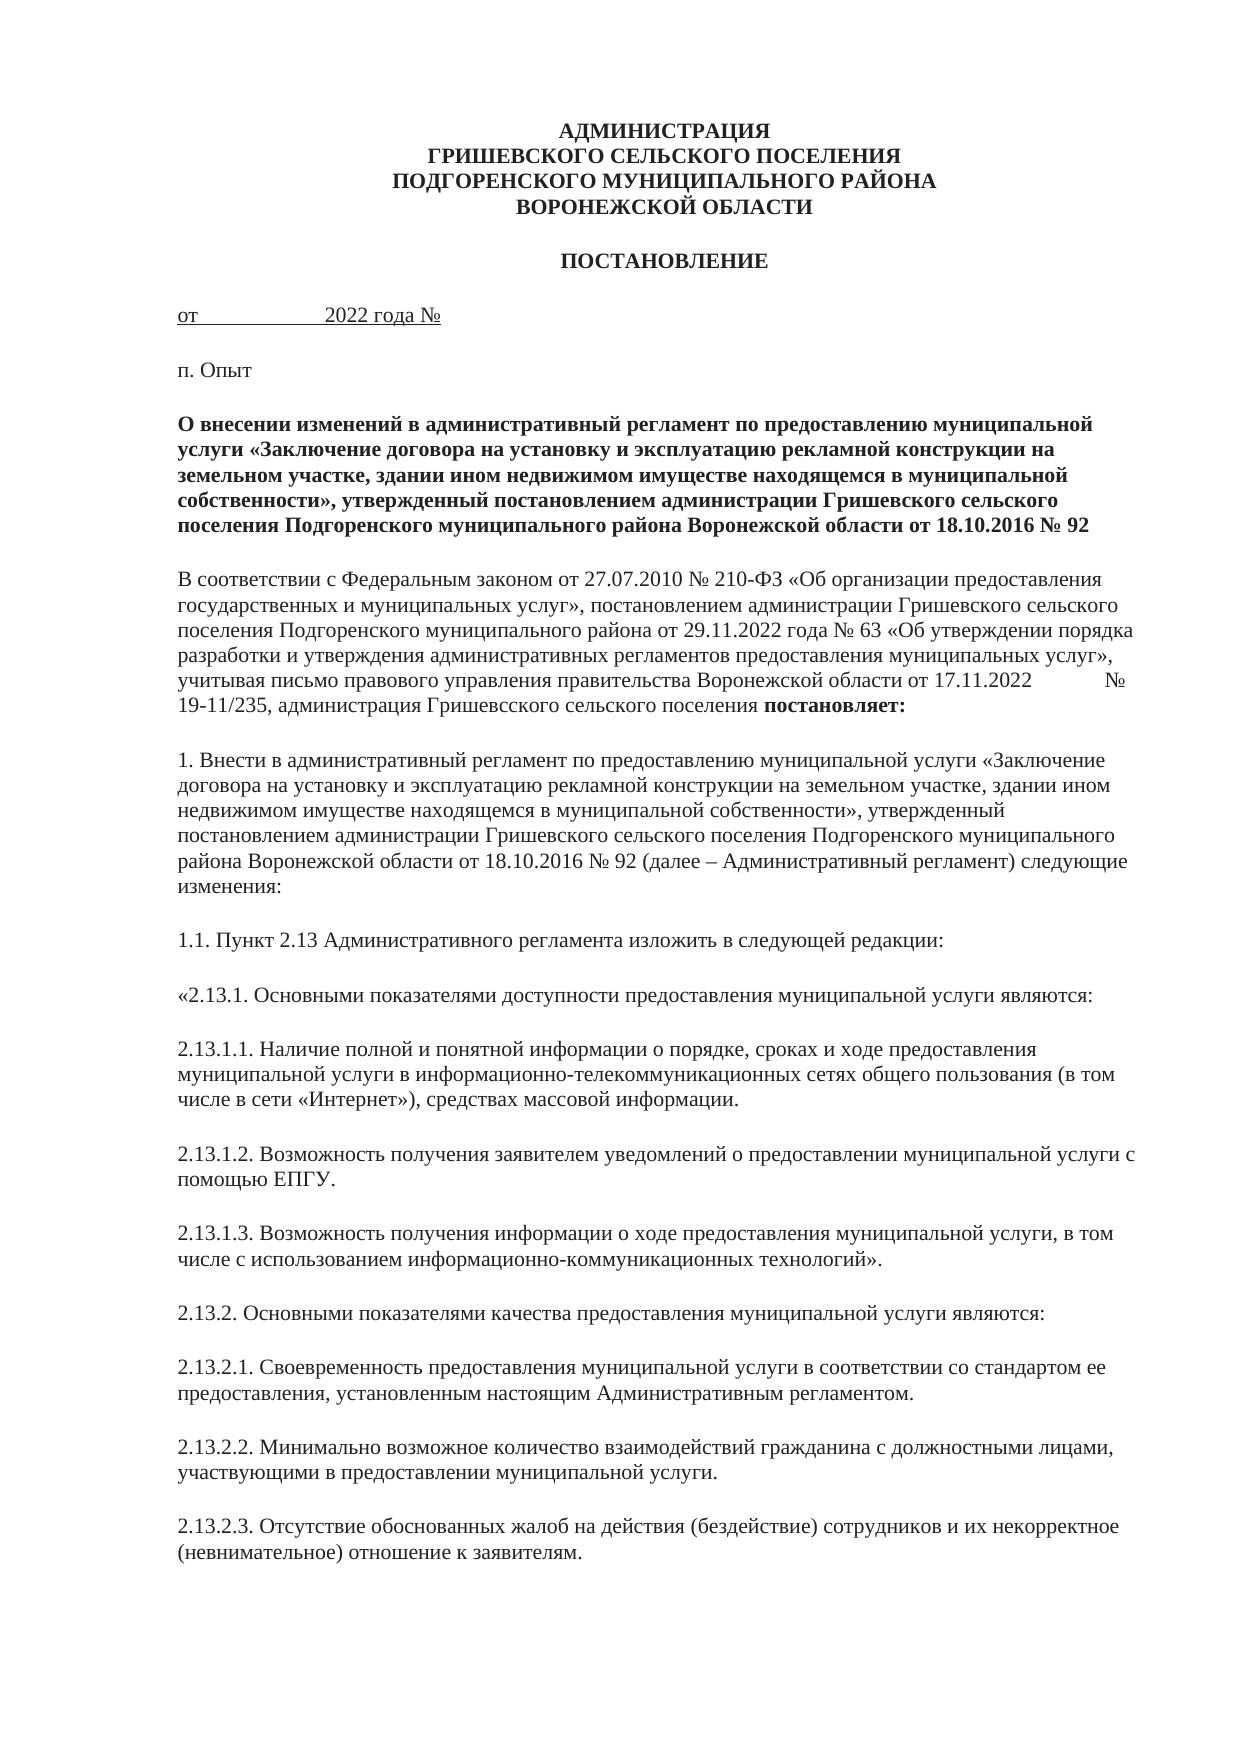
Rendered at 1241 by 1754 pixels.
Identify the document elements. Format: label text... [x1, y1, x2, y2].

text В соответствии с Федеральным законом от 27.07.2010 № 210-ФЗ «Об организации предоставления государственных и муниципальных услуг», постановлением администрации Гришевского сельского поселения Подгоренского муниципального района от 29.11.2022 года № 63 «Об утверждении порядка разработки и утверждения административных регламентов предоставления муниципальных услуг», учитывая письмо правового управления правительства Воронежской области от 17.11.2022 № 19-11/235, администрация Гришевсского сельского поселения постановляет: [177, 566, 1152, 718]
text 2.13.2. Основными показателями качества предоставления муниципальной услуги являются: [177, 1300, 1152, 1325]
text 2.13.1.2. Возможность получения заявителем уведомлений о предоставлении муниципальной услуги с помощью ЕПГУ. [177, 1141, 1152, 1191]
text 2.13.2.2. Минимально возможное количество взаимодействий гражданина с должностными лицами, участвующими в предоставлении муниципальной услуги. [177, 1434, 1152, 1484]
text «2.13.1. Основными показателями доступности предоставления муниципальной услуги являются: [177, 982, 1152, 1007]
text 2.13.1.3. Возможность получения информации о ходе предоставления муниципальной услуги, в том числе с использованием информационно-коммуникационных технологий». [177, 1220, 1152, 1271]
text 1. Внести в административный регламент по предоставлению муниципальной услуги «Заключение договора на установку и эксплуатацию рекламной конструкции на земельном участке, здании ином недвижимом имуществе находящемся в муниципальной собственности», утвержденный постановлением администрации Гришевского сельского поселения Подгоренского муниципального района Воронежской области от 18.10.2016 № 92 (далее – Административный регламент) следующие изменения: [177, 747, 1152, 898]
text ПОСТАНОВЛЕНИЕ [177, 248, 1152, 273]
text п. Опыт [177, 357, 1152, 382]
text 2.13.1.1. Наличие полной и понятной информации о порядке, сроках и ходе предоставления муниципальной услуги в информационно-телекоммуникационных сетях общего пользования (в том числе в сети «Интернет»), средствах массовой информации. [177, 1036, 1152, 1112]
text 2.13.2.3. Отсутствие обоснованных жалоб на действия (бездействие) сотрудников и их некорректное (невнимательное) отношение к заявителям. [177, 1513, 1152, 1564]
text АДМИНИСТРАЦИЯ ГРИШЕВСКОГО СЕЛЬСКОГО ПОСЕЛЕНИЯ ПОДГОРЕНСКОГО МУНИЦИПАЛЬНОГО РАЙОНА ВОРОНЕЖСКОЙ ОБЛАСТИ [177, 118, 1152, 219]
text от 2022 года № [177, 302, 1152, 328]
text 2.13.2.1. Своевременность предоставления муниципальной услуги в соответствии со стандартом ее предоставления, установленным настоящим Административным регламентом. [177, 1354, 1152, 1405]
text 1.1. Пункт 2.13 Административного регламента изложить в следующей редакции: [177, 927, 1152, 952]
text О внесении изменений в административный регламент по предоставлению муниципальной услуги «Заключение договора на установку и эксплуатацию рекламной конструкции на земельном участке, здании ином недвижимом имуществе находящемся в муниципальной собственности», утвержденный постановлением администрации Гришевского сельского поселения Подгоренского муниципального района Воронежской области от 18.10.2016 № 92 [177, 411, 1152, 537]
